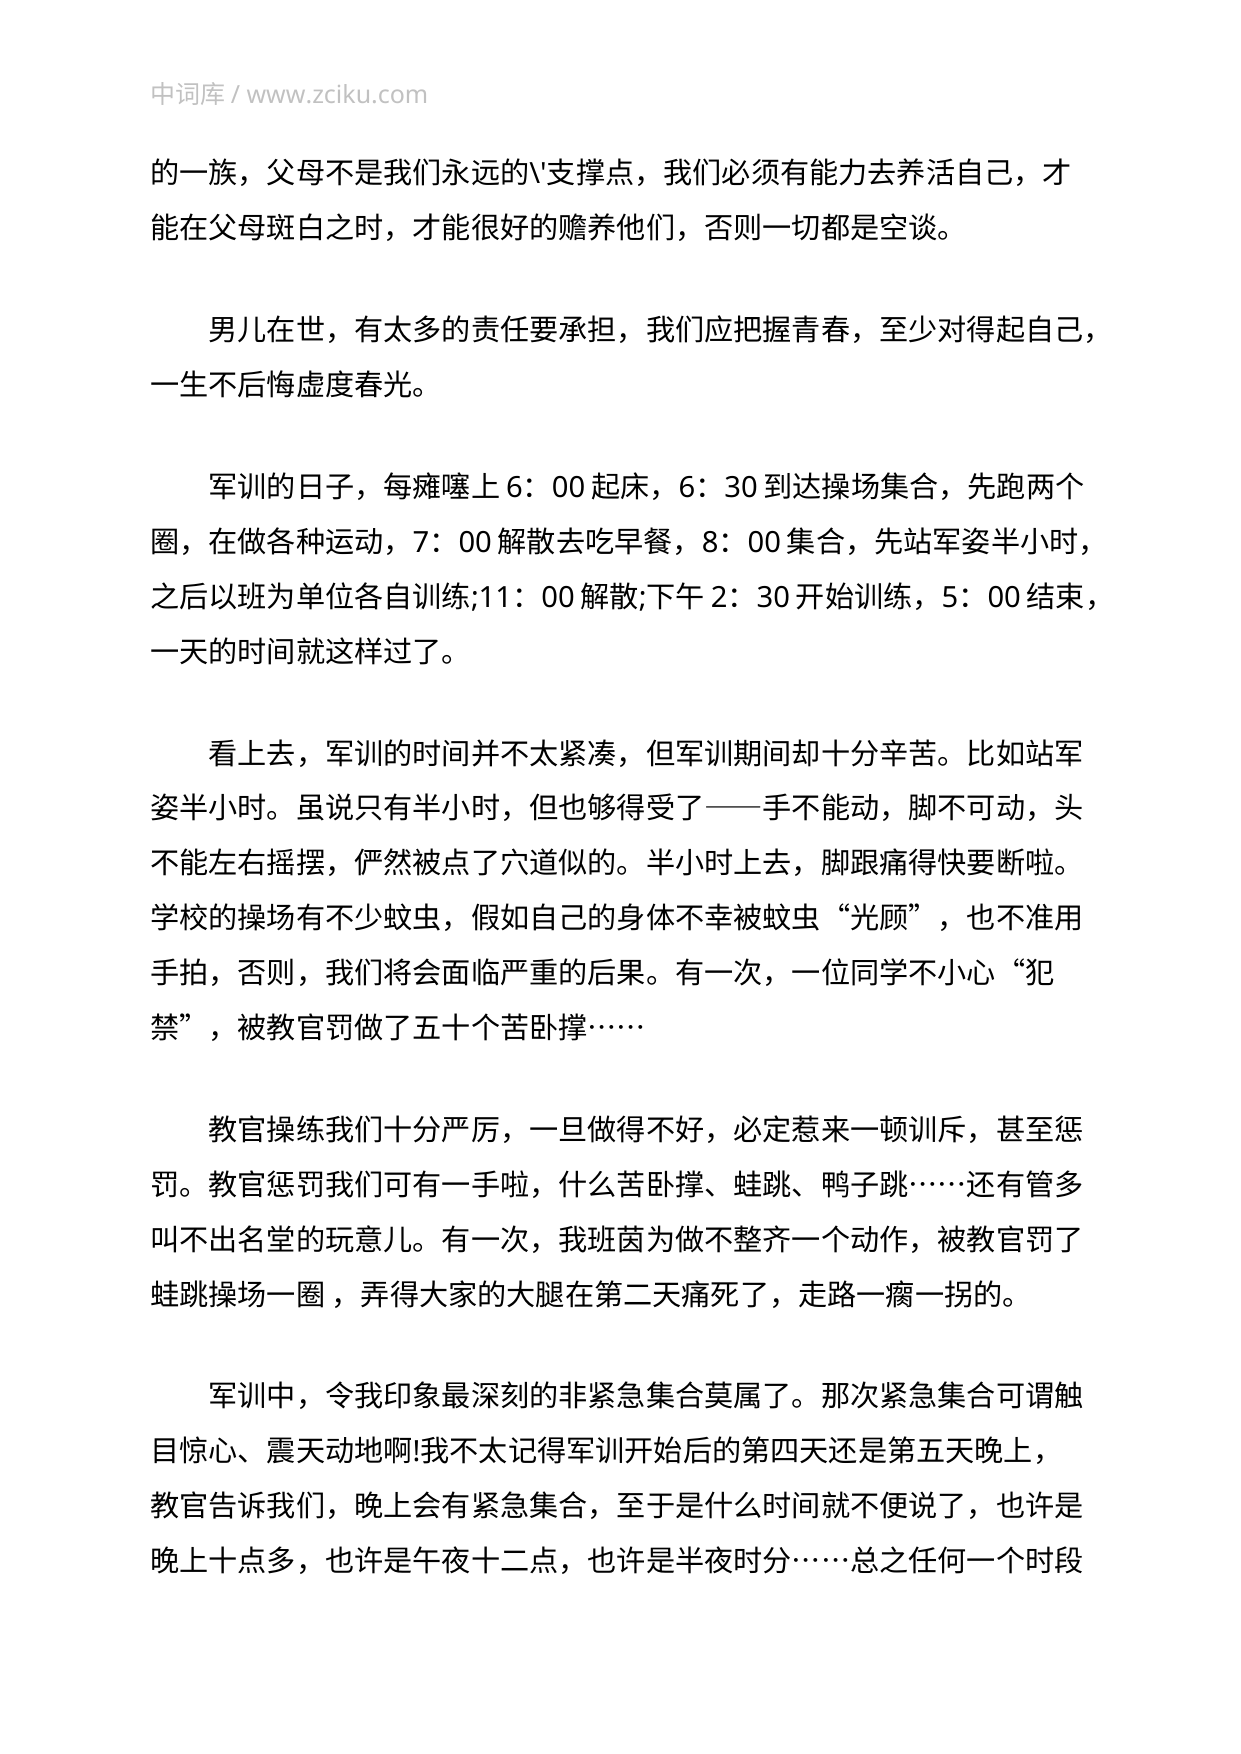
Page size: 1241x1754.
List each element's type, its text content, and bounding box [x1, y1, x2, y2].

text 看上去，军训的时间并不太紧凑，但军训期间却十分辛苦。比如站军姿半小时。虽说只有半小时，但也够得受了——手不能动，脚不可动，头不能左右摇摆，俨然被点了穴道似的。半小时上去，脚跟痛得快要断啦。学校的操场有不少蚊虫，假如自己的身体不幸被蚊虫“光顾”，也不准用手拍，否则，我们将会面临严重的后果。有一次，一位同学不小心“犯禁”，被教官罚做了五十个苦卧撑…… [150, 730, 1090, 1047]
text 男儿在世，有太多的责任要承担，我们应把握青春，至少对得起自己，一生不后悔虚度春光。 [150, 307, 1090, 404]
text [150, 1373, 1090, 1580]
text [150, 150, 1090, 247]
text 军训的日子，每瘫噻上6：00起床，6：30到达操场集合，先跑两个圈，在做各种运动，7：00解散去吃早餐，8：00集合，先站军姿半小时，之后以班为单位各自训练;11：00解散;下午2：30开始训练，5：00结束，一天的时间就这样过了。 [150, 463, 1090, 671]
text 教官操练我们十分严厉，一旦做得不好，必定惹来一顿训斥，甚至惩罚。教官惩罚我们可有一手啦，什么苦卧撑、蛙跳、鸭子跳……还有管多叫不出名堂的玩意儿。有一次，我班茵为做不整齐一个动作，被教官罚了蛙跳操场一圈 ，弄得大家的大腿在第二天痛死了，走路一瘸一拐的。 [150, 1106, 1090, 1313]
